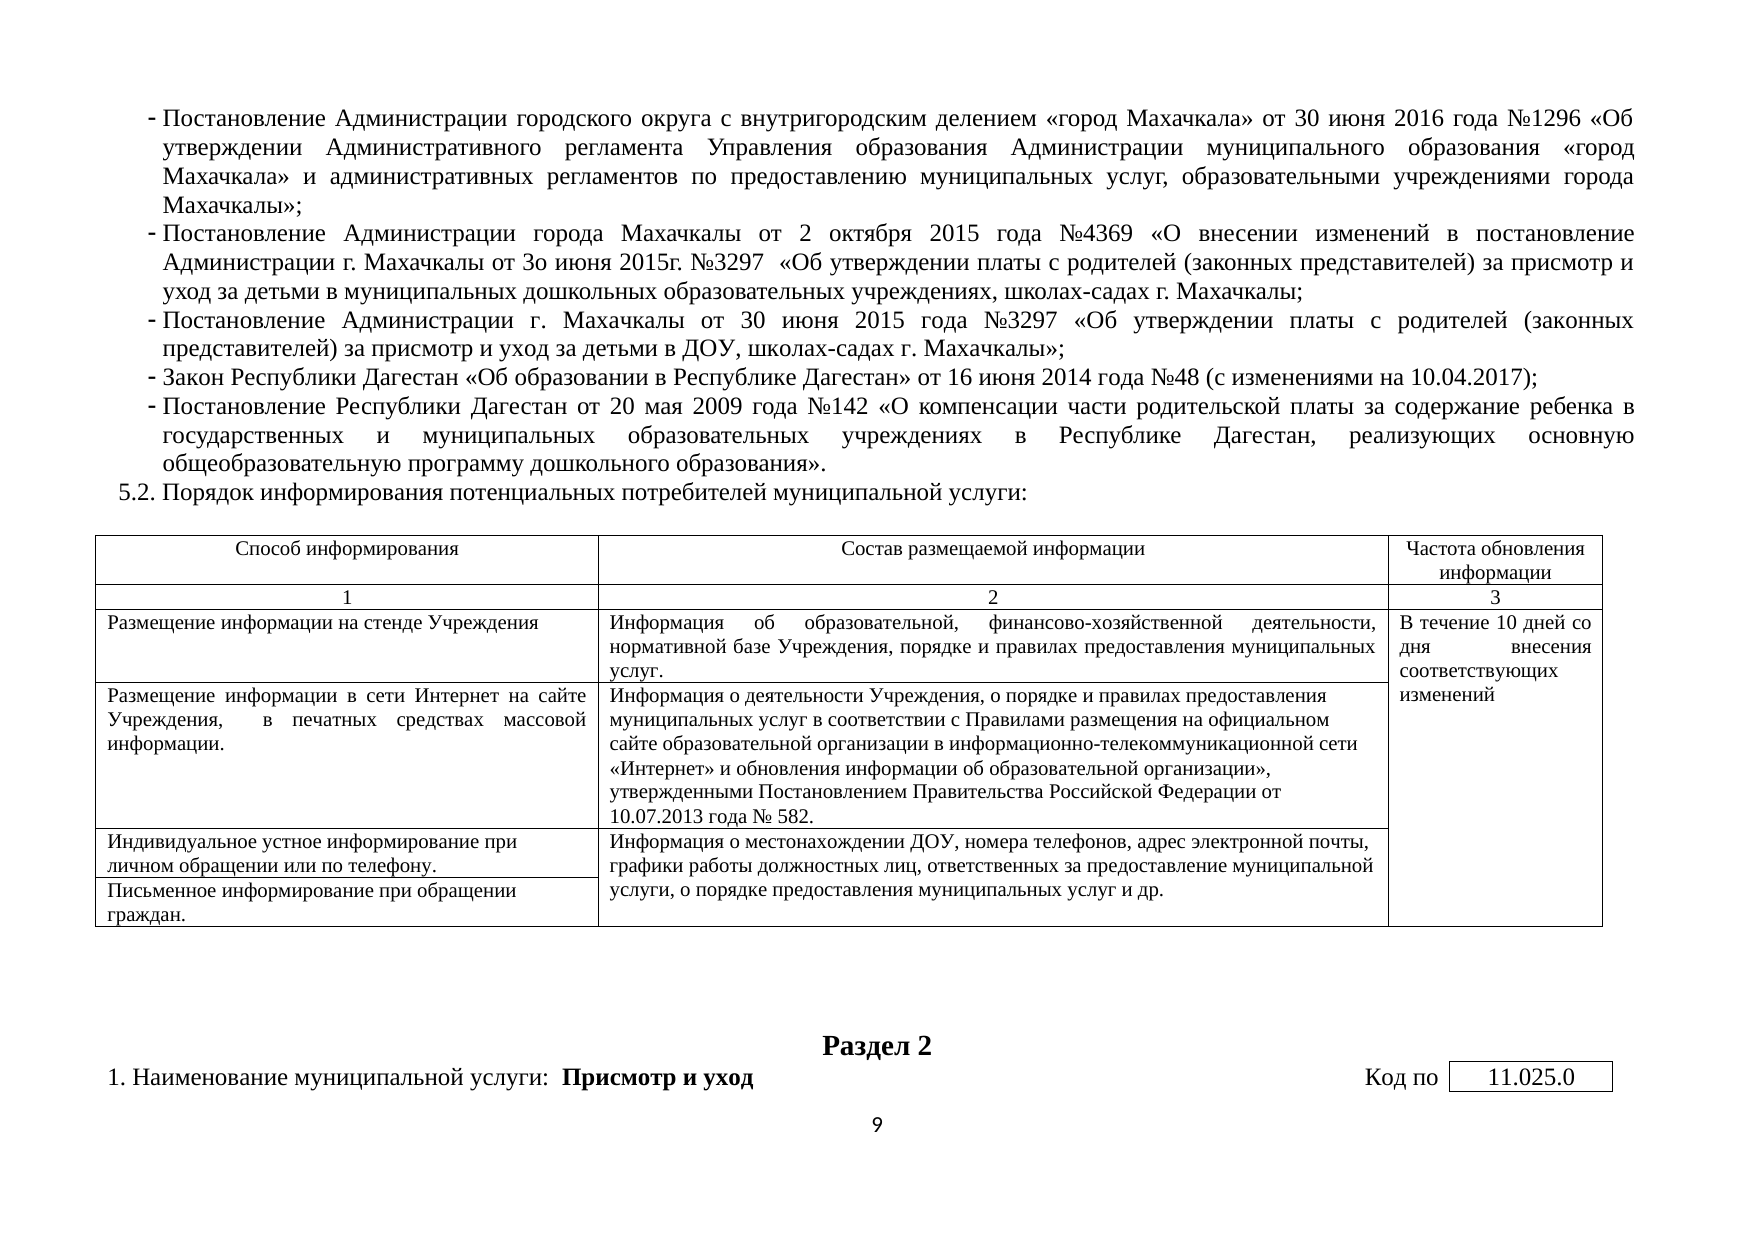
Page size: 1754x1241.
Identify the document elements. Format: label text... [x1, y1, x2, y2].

table_cell 1 [96, 585, 598, 609]
table_header Частота обновления информации [1389, 536, 1602, 584]
table_cell Информация об образовательной, финансово-хозяйственной деятельности, нормативной базе Учреждения, порядке и правилах предоставления муниципальных услуг. [599, 610, 1388, 682]
list Закон Республики Дагестан «Об образовании в Республике Дагестан» от 16 июня 2014 года №48 (с изменениями на 10.04.2017); [148, 362, 1636, 391]
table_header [1274, 1061, 1449, 1091]
table_header 11.025.0 [1450, 1062, 1612, 1091]
text 5.2. Порядок информирования потенциальных потребителей муниципальной услуги: [118, 477, 1636, 506]
table_cell Информация о местонахождении ДОУ, номера телефонов, адрес электронной почты, графики работы должностных лиц, ответственных за предоставление муниципальной услуги, о порядке предоставления муниципальных услуг и др. [599, 829, 1388, 926]
list Постановление Администрации городского округа с внутригородским делением «город Махачкала» от 30 июня 2016 года №1296 «Об утверждении Административного регламента Управления образования Администрации муниципального образования «город Махачкала» и административных регламентов по предоставлению муниципальных услуг, образовательными учреждениями города Махачкалы»; [148, 103, 1636, 218]
table_cell Информация о деятельности Учреждения, о порядке и правилах предоставления муниципальных услуг в соответствии с Правилами размещения на официальном сайте образовательной организации в информационно-телекоммуникационной сети «Интернет» и обновления информации об образовательной организации», утвержденными Постановлением Правительства Российской Федерации от 10.07.2013 года № 582. [599, 683, 1388, 828]
table_cell Индивидуальное устное информирование при личном обращении или по телефону. [96, 829, 598, 877]
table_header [96, 1061, 1273, 1091]
table_cell 2 [599, 585, 1388, 609]
table_cell Размещение информации в сети Интернет на сайте Учреждения, в печатных средствах массовой информации. [96, 683, 598, 828]
table_cell В течение 10 дней со дня внесения соответствующих изменений [1389, 610, 1602, 926]
table_cell Размещение информации на стенде Учреждения [96, 610, 598, 682]
table_header Способ информирования [96, 536, 598, 584]
table_cell Письменное информирование при обращении граждан. [96, 878, 598, 926]
text Раздел 2 [118, 1028, 1636, 1061]
list Постановление Администрации города Махачкалы от 2 октября 2015 года №4369 «О внесении изменений в постановление Администрации г. Махачкалы от 3о июня 2015г. №3297 «Об утверждении платы с родителей (законных представителей) за присмотр и уход за детьми в муниципальных дошкольных образовательных учреждениях, школах-садах г. Махачкалы; [148, 218, 1636, 305]
list Постановление Республики Дагестан от 20 мая 2009 года №142 «О компенсации части родительской платы за содержание ребенка в государственных и муниципальных образовательных учреждениях в Республике Дагестан, реализующих основную общеобразовательную программу дошкольного образования». [148, 391, 1636, 477]
table_cell 3 [1389, 585, 1602, 609]
table_header Состав размещаемой информации [599, 536, 1388, 584]
list Постановление Администрации г. Махачкалы от 30 июня 2015 года №3297 «Об утверждении платы с родителей (законных представителей) за присмотр и уход за детьми в ДОУ, школах-садах г. Махачкалы»; [148, 305, 1636, 362]
